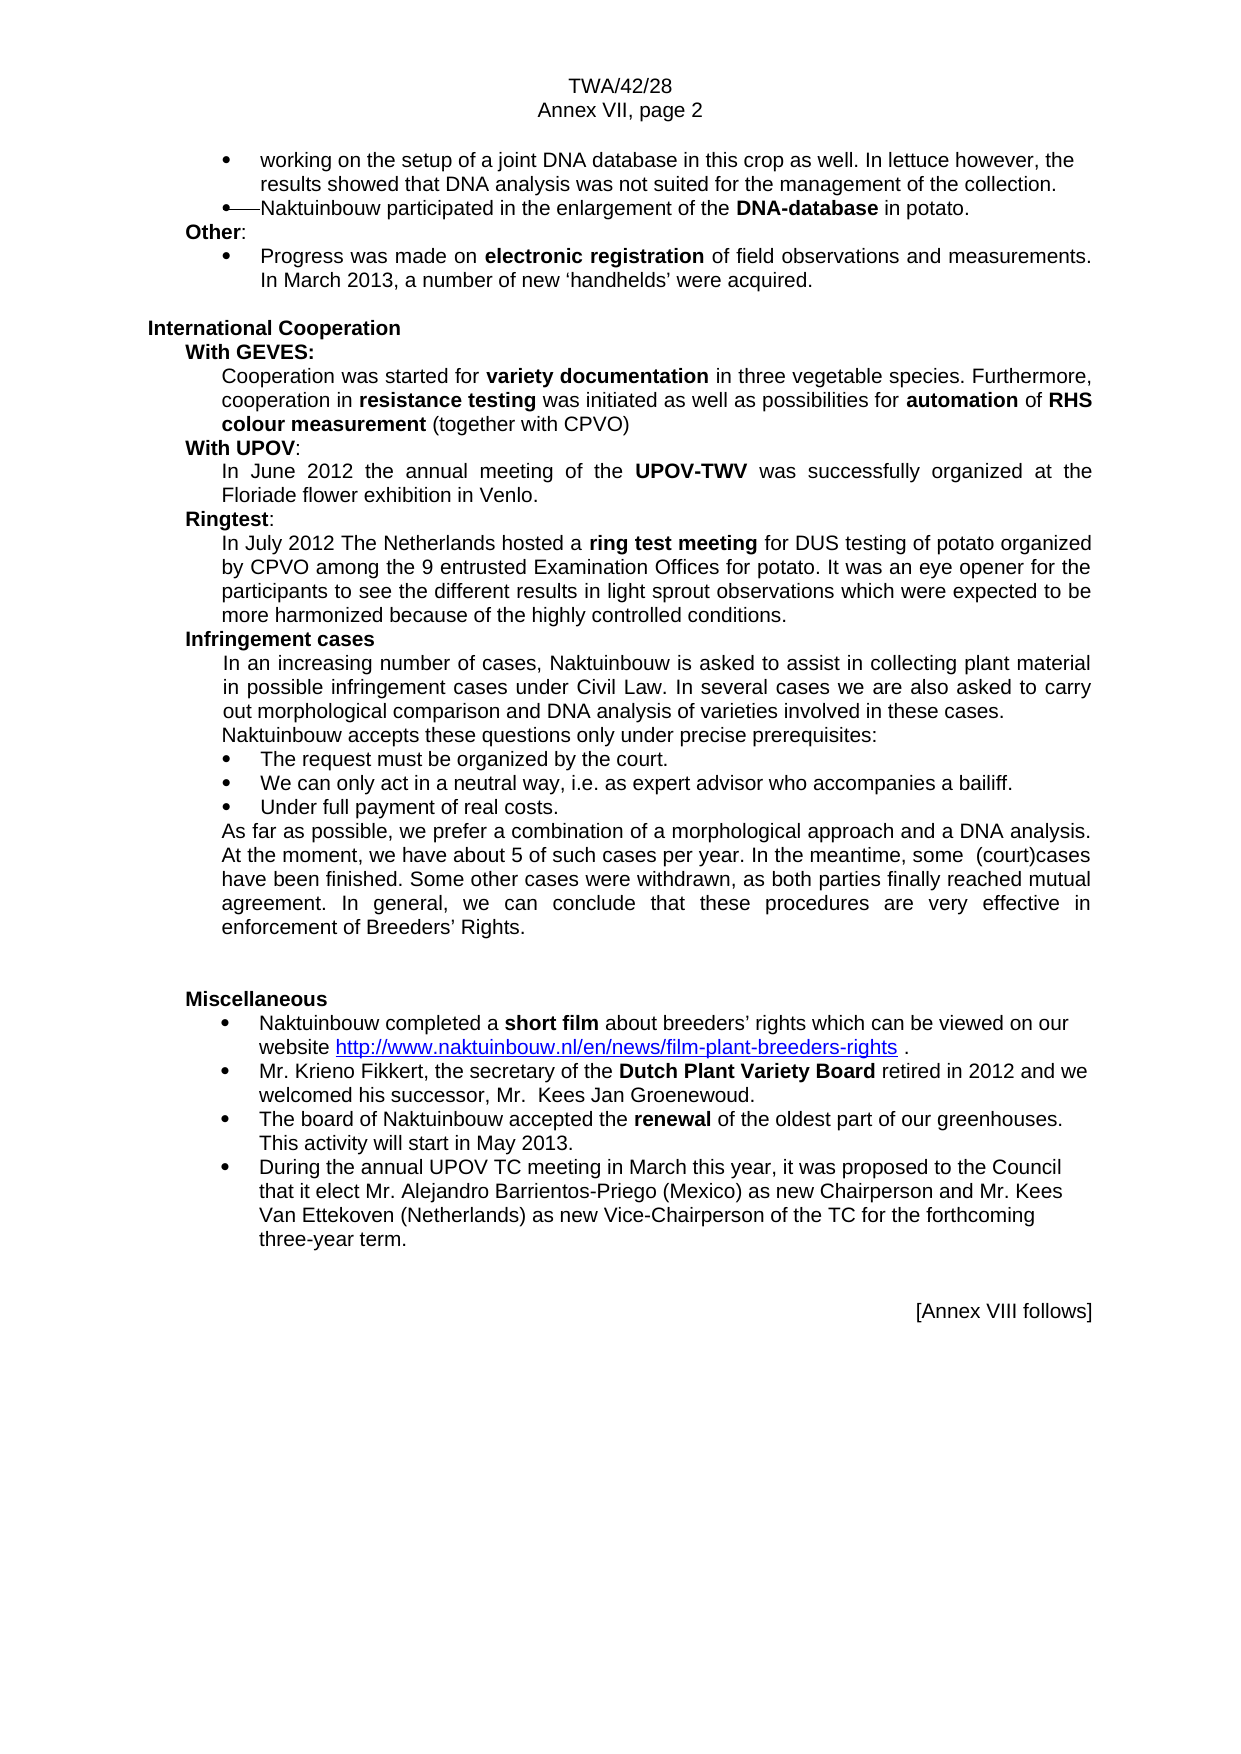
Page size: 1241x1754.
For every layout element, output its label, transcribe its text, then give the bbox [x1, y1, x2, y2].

list Cooperation was started for variety documentation in three vegetable species. Furthermore, cooperation in resistance testing was initiated as well as possibilities for automation of RHS colour measurement (together with CPVO) [221, 363, 1093, 435]
list The request must be organized by the court. [223, 747, 1093, 771]
list The board of Naktuinbouw accepted the renewal of the oldest part of our greenhouses. This activity will start in May 2013. [221, 1107, 1093, 1155]
list Other: [185, 220, 1093, 244]
text Infringement cases [185, 627, 1093, 651]
list Naktuinbouw completed a short film about breeders’ rights which can be viewed on our website http://www.naktuinbouw.nl/en/news/film-plant-breeders-rights . [221, 1011, 1093, 1059]
list International Cooperation [148, 316, 1093, 339]
list With GEVES: [185, 339, 1093, 363]
text In an increasing number of cases, Naktuinbouw is asked to assist in collecting plant material in possible infringement cases under Civil Law. In several cases we are also asked to carry out morphological comparison and DNA analysis of varieties involved in these cases. [223, 651, 1093, 723]
text Naktuinbouw accepts these questions only under precise prerequisites: [221, 723, 1093, 747]
list In July 2012 The Netherlands hosted a ring test meeting for DUS testing of potato organized by CPVO among the 9 entrusted Examination Offices for potato. It was an eye opener for the participants to see the different results in light sprout observations which were expected to be more harmonized because of the highly controlled conditions. [221, 531, 1093, 627]
text [Annex VIII follows] [223, 1299, 1093, 1323]
list Naktuinbouw participated in the enlargement of the DNA-database in potato. [223, 196, 1093, 220]
text As far as possible, we prefer a combination of a morphological approach and a DNA analysis. At the moment, we have about 5 of such cases per year. In the meantime, some (court)cases have been finished. Some other cases were withdrawn, as both parties finally reached mutual agreement. In general, we can conclude that these procedures are very effective in enforcement of Breeders’ Rights. [221, 819, 1093, 939]
list working on the setup of a joint DNA database in this crop as well. In lettuce however, the results showed that DNA analysis was not suited for the management of the collection. [223, 148, 1093, 196]
list In June 2012 the annual meeting of the UPOV-TWV was successfully organized at the Floriade flower exhibition in Venlo. [221, 459, 1093, 507]
text Miscellaneous [185, 987, 1093, 1011]
list With UPOV: [185, 435, 1093, 459]
list Mr. Krieno Fikkert, the secretary of the Dutch Plant Variety Board retired in 2012 and we welcomed his successor, Mr. Kees Jan Groenewoud. [221, 1059, 1093, 1107]
list Under full payment of real costs. [223, 795, 1093, 819]
list During the annual UPOV TC meeting in March this year, it was proposed to the Council that it elect Mr. Alejandro Barrientos-Priego (Mexico) as new Chairperson and Mr. Kees Van Ettekoven (Netherlands) as new Vice-Chairperson of the TC for the forthcoming three-year term. [221, 1155, 1093, 1251]
list Progress was made on electronic registration of field observations and measurements. In March 2013, a number of new ‘handhelds’ were acquired. [223, 244, 1093, 292]
list Ringtest: [185, 507, 1093, 531]
list We can only act in a neutral way, i.e. as expert advisor who accompanies a bailiff. [223, 771, 1093, 795]
